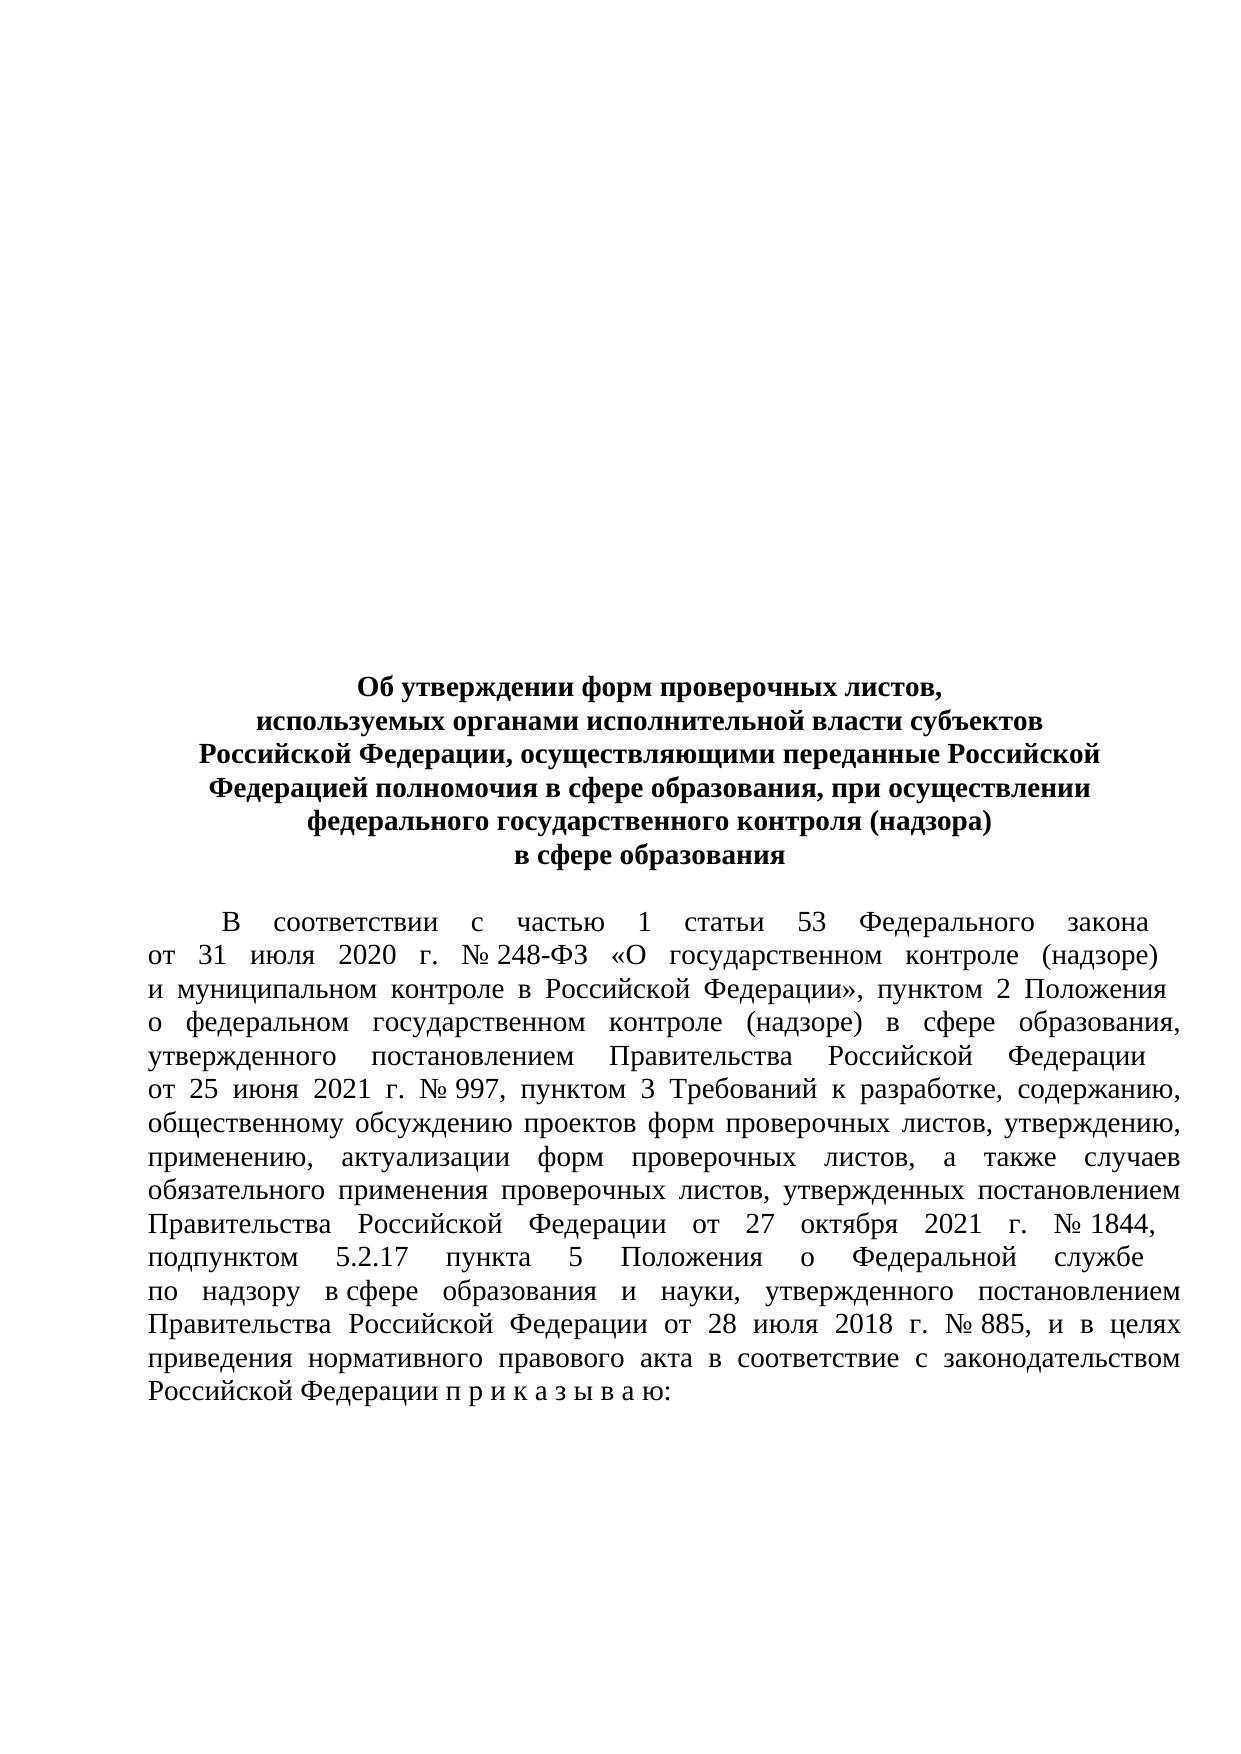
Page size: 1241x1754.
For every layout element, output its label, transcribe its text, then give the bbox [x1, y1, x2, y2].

text В соответствии с частью 1 статьи 53 Федерального закона от 31 июля 2020 г. № 248-ФЗ «О государственном контроле (надзоре) и муниципальном контроле в Российской Федерации», пунктом 2 Положения о федеральном государственном контроле (надзоре) в сфере образования, утвержденного постановлением Правительства Российской Федерации от 25 июня 2021 г. № 997, пунктом 3 Требований к разработке, содержанию, общественному обсуждению проектов форм проверочных листов, утверждению, применению, актуализации форм проверочных листов, а также случаев обязательного применения проверочных листов, утвержденных постановлением Правительства Российской Федерации от 27 октября 2021 г. № 1844, подпунктом 5.2.17 пункта 5 Положения о Федеральной службе по надзору в сфере образования и науки, утвержденного постановлением Правительства Российской Федерации от 28 июля 2018 г. № 885, и в целях приведения нормативного правового акта в соответствие с законодательством Российской Федерации п р и к а з ы в а ю: [148, 904, 1181, 1407]
title Федерацией полномочия в сфере образования, при осуществлении [148, 770, 1152, 803]
title федерального государственного контроля (надзора) [148, 803, 1152, 837]
title Об утверждении форм проверочных листов, [148, 669, 1152, 703]
title Российской Федерации, осуществляющими переданные Российской [148, 736, 1152, 770]
title в сфере образования [148, 837, 1152, 870]
title используемых органами исполнительной власти субъектов [148, 703, 1152, 736]
